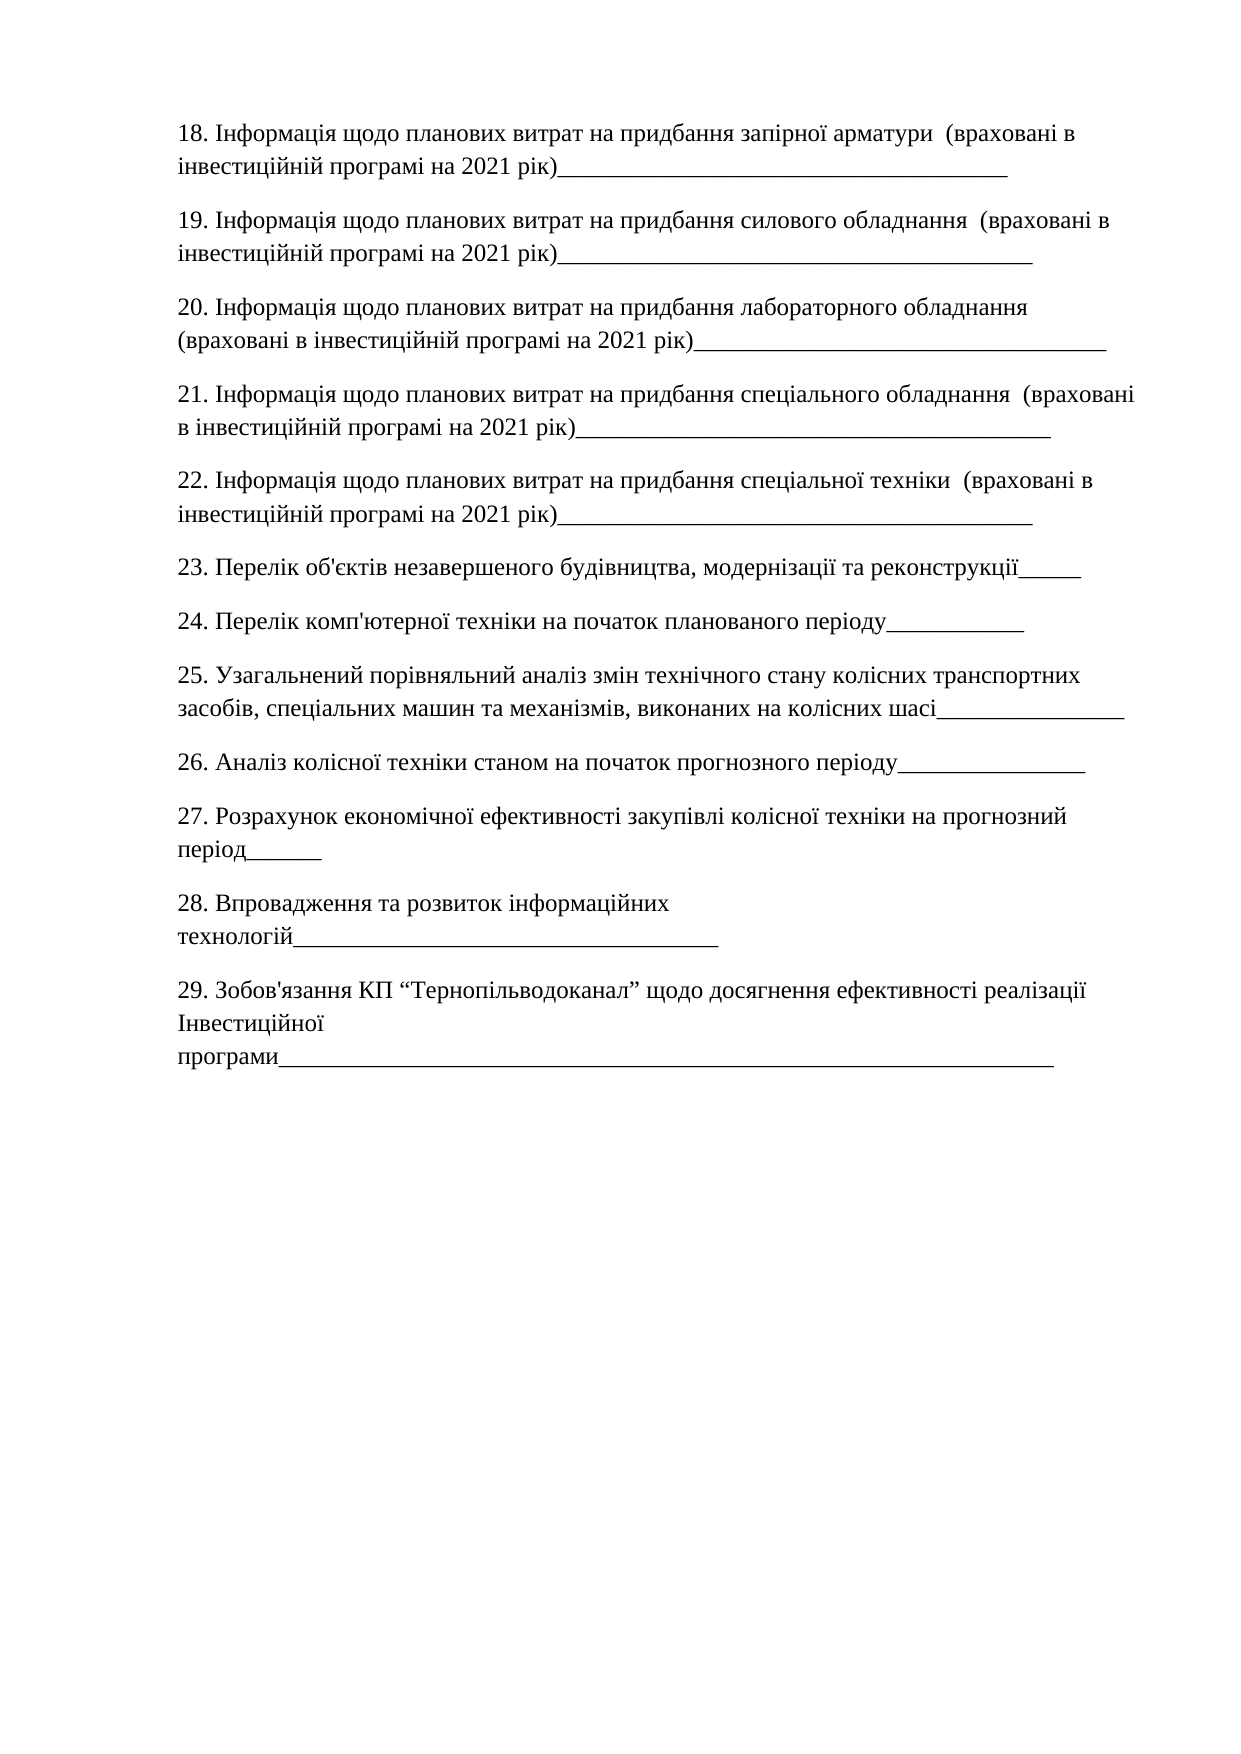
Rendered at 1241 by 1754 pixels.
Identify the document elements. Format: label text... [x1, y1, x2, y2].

text 19. Інформація щодо планових витрат на придбання силового обладнання (враховані в інвестиційній програмі на 2021 рік)______________________________________ [177, 205, 1152, 267]
text 27. Розрахунок економічної ефективності закупівлі колісної техніки на прогнозний період______ [177, 801, 1152, 863]
text 25. Узагальнений порівняльний аналіз змін технічного стану колісних транспортних засобів, спеціальних машин та механізмів, виконаних на колісних шасі_______________ [177, 660, 1152, 722]
text 20. Інформація щодо планових витрат на придбання лабораторного обладнання (враховані в інвестиційній програмі на 2021 рік)_________________________________ [177, 292, 1152, 354]
text 28. Впровадження та розвиток інформаційних технологій__________________________________ [177, 888, 1152, 949]
text 21. Інформація щодо планових витрат на придбання спеціального обладнання (враховані в інвестиційній програмі на 2021 рік)______________________________________ [177, 379, 1152, 441]
text 29. Зобов'язання КП “Тернопільводоканал” щодо досягнення ефективності реалізації Інвестиційної програми______________________________________________________________ [177, 975, 1152, 1069]
text 22. Інформація щодо планових витрат на придбання спеціальної техніки (враховані в інвестиційній програмі на 2021 рік)______________________________________ [177, 466, 1152, 527]
text 24. Перелік комп'ютерної техніки на початок планованого періоду___________ [177, 606, 1152, 635]
text 26. Аналіз колісної техніки станом на початок прогнозного періоду_______________ [177, 747, 1152, 776]
text 23. Перелік об'єктів незавершеного будівництва, модернізації та реконструкції_____ [177, 552, 1152, 581]
text 18. Інформація щодо планових витрат на придбання запірної арматури (враховані в інвестиційній програмі на 2021 рік)____________________________________ [177, 118, 1152, 180]
